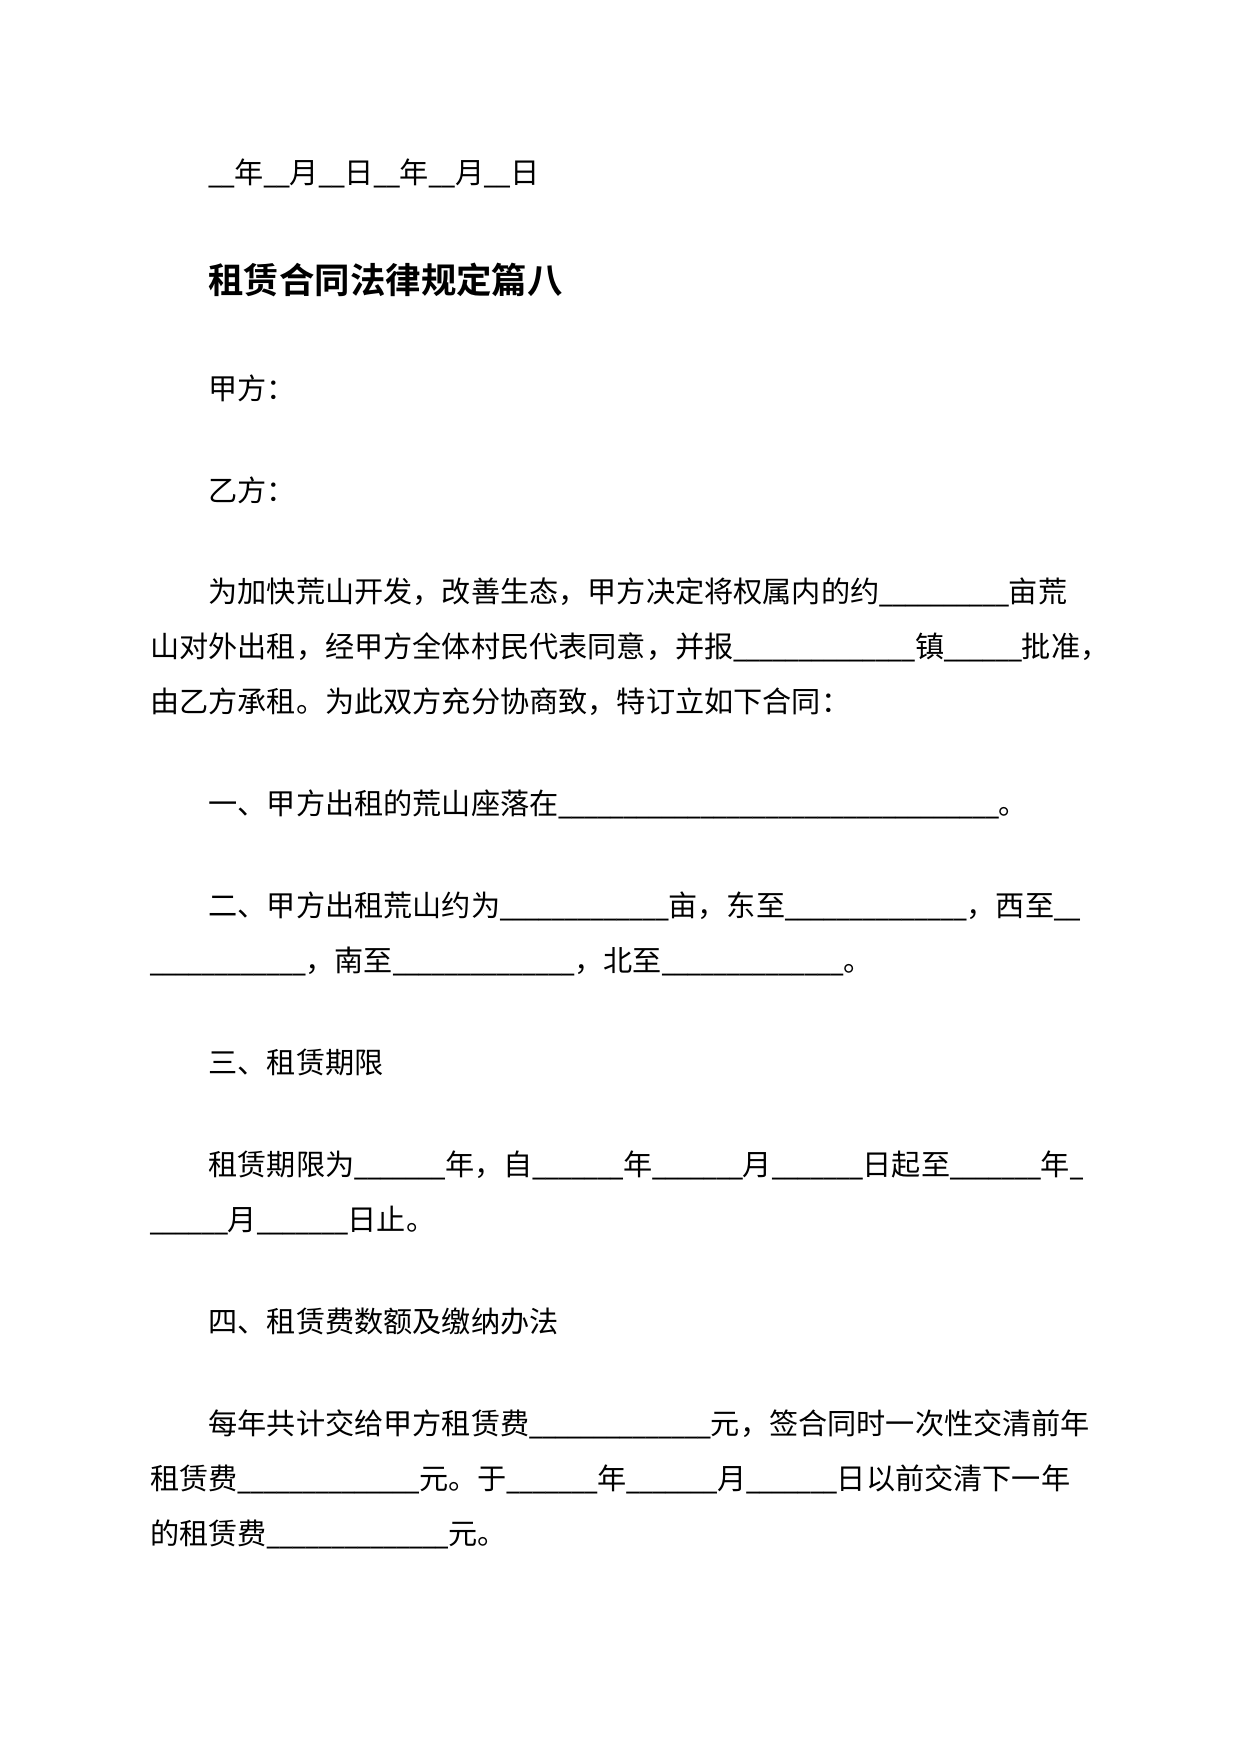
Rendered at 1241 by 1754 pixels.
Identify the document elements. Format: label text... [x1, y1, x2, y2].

text 四、租赁费数额及缴纳办法 [150, 1298, 1090, 1341]
text 乙方： [150, 467, 1090, 509]
text 一、甲方出租的荒山座落在__________________________________。 [150, 781, 1090, 823]
text 租赁期限为_______年，自_______年_______月_______日起至_______年_______月_______日止。 [150, 1141, 1090, 1239]
text 为加快荒山开发，改善生态，甲方决定将权属内的约__________亩荒山对外出租，经甲方全体村民代表同意，并报______________镇______批准，由乙方承租。为此双方充分协商致，特订立如下合同： [150, 569, 1090, 721]
text 每年共计交给甲方租赁费______________元，签合同时一次性交清前年租赁费______________元。于_______年_______月_______日以前交清下一年的租赁费______________元。 [150, 1400, 1090, 1553]
text 租赁合同法律规定篇八 [150, 252, 1090, 303]
text 甲方： [150, 365, 1090, 408]
text 三、租赁期限 [150, 1040, 1090, 1082]
text 二、甲方出租荒山约为_____________亩，东至______________，西至______________，南至______________，北至______________。 [150, 883, 1090, 980]
text __年__月__日__年__月__日 [150, 150, 1090, 192]
